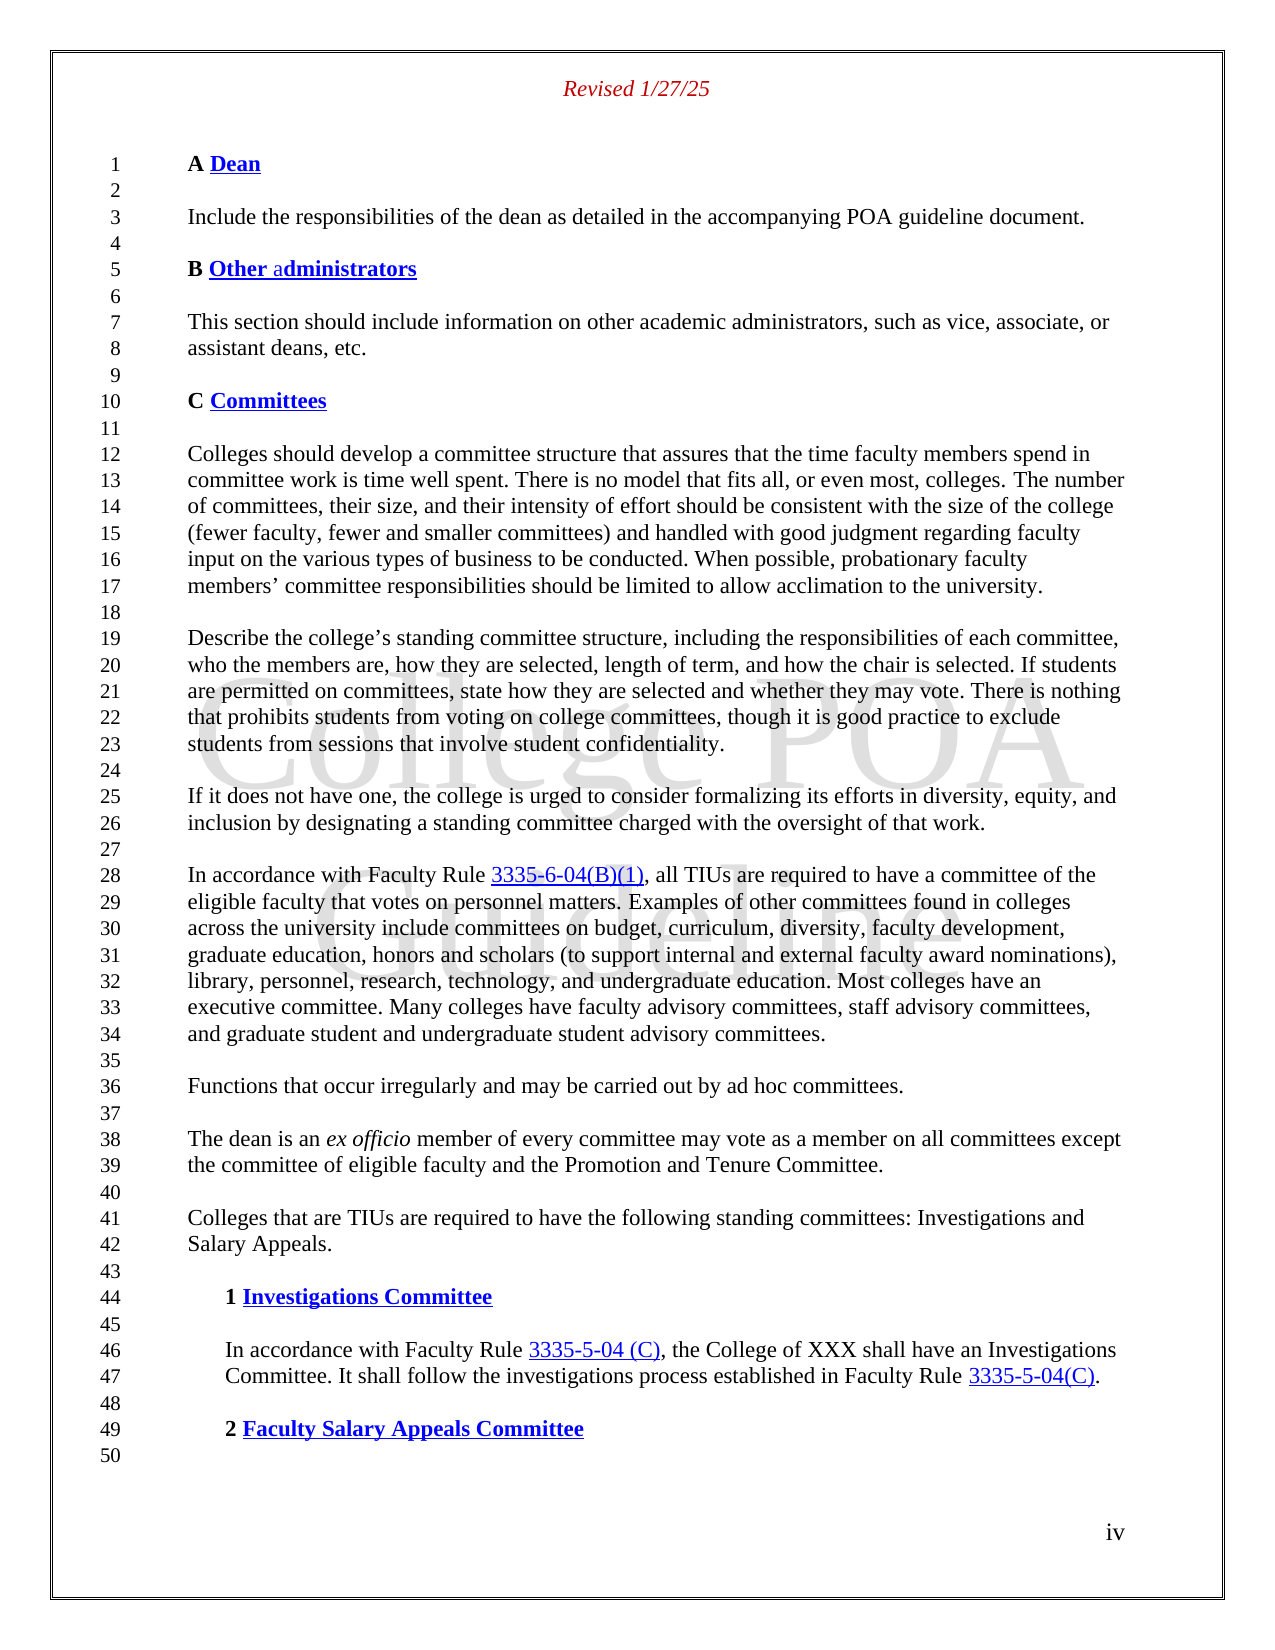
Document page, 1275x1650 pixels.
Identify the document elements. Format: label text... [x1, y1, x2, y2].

text Colleges that are TIUs are required to have the following standing committees: Investigations and Salary Appeals. [187, 1204, 1125, 1257]
text A Dean [187, 150, 1050, 176]
text 1 Investigations Committee [225, 1283, 1050, 1309]
text Include the responsibilities of the dean as detailed in the accompanying POA guideline document. [187, 203, 1125, 229]
text In accordance with Faculty Rule 3335-5-04 (C), the College of XXX shall have an Investigations Committee. It shall follow the investigations process established in Faculty Rule 3335-5-04(C). [225, 1336, 1125, 1389]
text This section should include information on other academic administrators, such as vice, associate, or assistant deans, etc. [187, 308, 1125, 361]
text 2 Faculty Salary Appeals Committee [225, 1415, 1050, 1441]
text The dean is an ex officio member of every committee may vote as a member on all committees except the committee of eligible faculty and the Promotion and Tenure Committee. [187, 1125, 1125, 1178]
text B Other administrators [187, 255, 1050, 282]
text If it does not have one, the college is urged to consider formalizing its efforts in diversity, equity, and inclusion by designating a standing committee charged with the oversight of that work. [187, 782, 1125, 835]
text C Committees [187, 387, 1050, 413]
text Describe the college’s standing committee structure, including the responsibilities of each committee, who the members are, how they are selected, length of term, and how the chair is selected. If students are permitted on committees, state how they are selected and whether they may vote. There is nothing that prohibits students from voting on college committees, though it is good practice to exclude students from sessions that involve student confidentiality. [187, 624, 1125, 756]
text In accordance with Faculty Rule 3335-6-04(B)(1), all TIUs are required to have a committee of the eligible faculty that votes on personnel matters. Examples of other committees found in colleges across the university include committees on budget, curriculum, diversity, faculty development, graduate education, honors and scholars (to support internal and external faculty award nominations), library, personnel, research, technology, and undergraduate education. Most colleges have an executive committee. Many colleges have faculty advisory committees, staff advisory committees, and graduate student and undergraduate student advisory committees. [187, 862, 1125, 1046]
text Colleges should develop a committee structure that assures that the time faculty members spend in committee work is time well spent. There is no model that fits all, or even most, colleges. The number of committees, their size, and their intensity of effort should be consistent with the size of the college (fewer faculty, fewer and smaller committees) and handled with good judgment regarding faculty input on the various types of business to be conducted. When possible, probationary faculty members’ committee responsibilities should be limited to allow acclimation to the university. [187, 440, 1125, 598]
text Functions that occur irregularly and may be carried out by ad hoc committees. [187, 1072, 1125, 1099]
